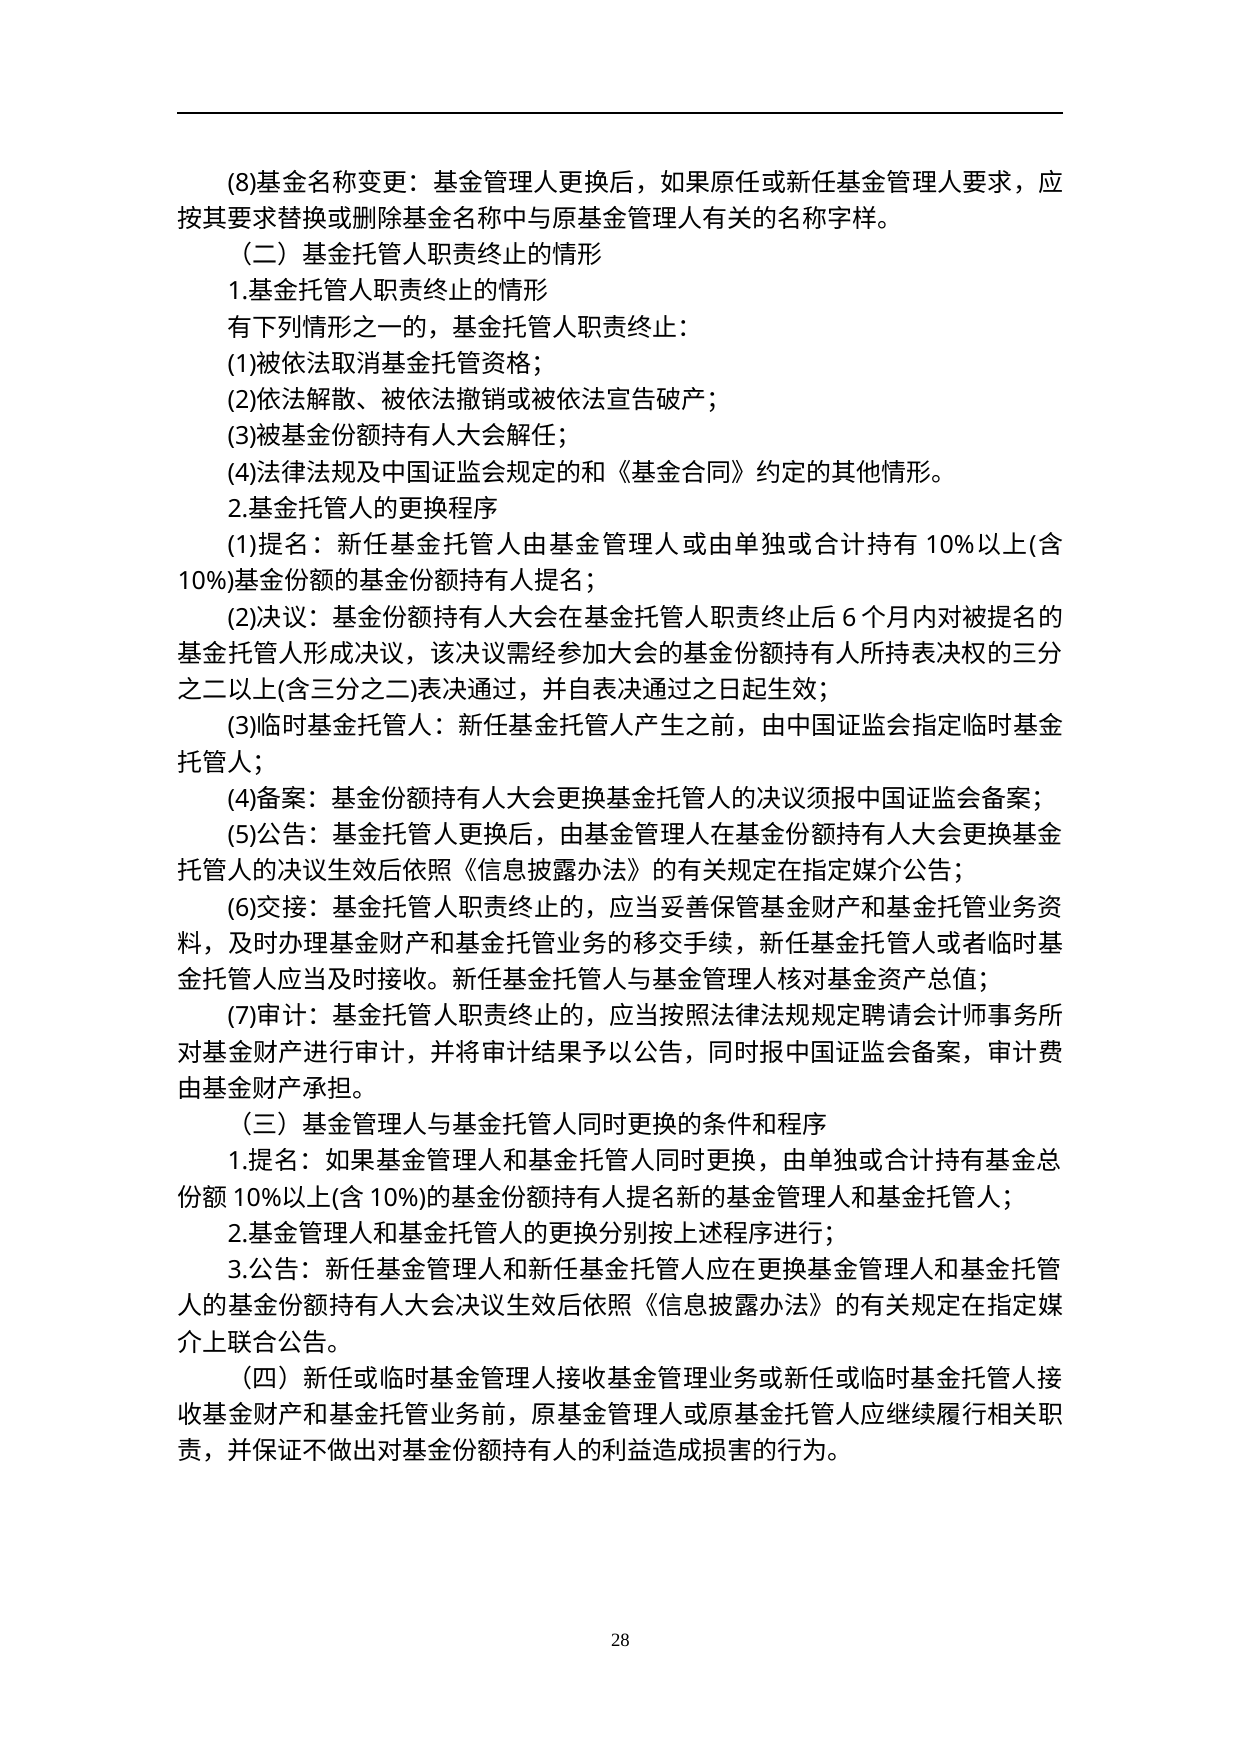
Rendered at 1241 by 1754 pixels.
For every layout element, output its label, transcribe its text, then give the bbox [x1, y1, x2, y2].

text (4)法律法规及中国证监会规定的和《基金合同》约定的其他情形。 [177, 452, 1063, 488]
text (2)决议：基金份额持有人大会在基金托管人职责终止后6个月内对被提名的基金托管人形成决议，该决议需经参加大会的基金份额持有人所持表决权的三分之二以上(含三分之二)表决通过，并自表决通过之日起生效； [177, 597, 1063, 706]
text 3.公告：新任基金管理人和新任基金托管人应在更换基金管理人和基金托管人的基金份额持有人大会决议生效后依照《信息披露办法》的有关规定在指定媒介上联合公告。 [177, 1249, 1063, 1358]
text (4)备案：基金份额持有人大会更换基金托管人的决议须报中国证监会备案； [177, 778, 1063, 814]
text （三）基金管理人与基金托管人同时更换的条件和程序 [177, 1104, 1063, 1141]
text （四）新任或临时基金管理人接收基金管理业务或新任或临时基金托管人接收基金财产和基金托管业务前，原基金管理人或原基金托管人应继续履行相关职责，并保证不做出对基金份额持有人的利益造成损害的行为。 [177, 1358, 1063, 1467]
text 2.基金管理人和基金托管人的更换分别按上述程序进行； [177, 1213, 1063, 1249]
text (1)提名：新任基金托管人由基金管理人或由单独或合计持有10%以上(含10%)基金份额的基金份额持有人提名； [177, 524, 1063, 597]
text 2.基金托管人的更换程序 [177, 488, 1063, 524]
text (2)依法解散、被依法撤销或被依法宣告破产； [177, 379, 1063, 416]
text (3)临时基金托管人：新任基金托管人产生之前，由中国证监会指定临时基金托管人； [177, 706, 1063, 778]
text (6)交接：基金托管人职责终止的，应当妥善保管基金财产和基金托管业务资料，及时办理基金财产和基金托管业务的移交手续，新任基金托管人或者临时基金托管人应当及时接收。新任基金托管人与基金管理人核对基金资产总值； [177, 887, 1063, 996]
text (5)公告：基金托管人更换后，由基金管理人在基金份额持有人大会更换基金托管人的决议生效后依照《信息披露办法》的有关规定在指定媒介公告； [177, 814, 1063, 887]
text (7)审计：基金托管人职责终止的，应当按照法律法规规定聘请会计师事务所对基金财产进行审计，并将审计结果予以公告，同时报中国证监会备案，审计费由基金财产承担。 [177, 996, 1063, 1104]
text 1.提名：如果基金管理人和基金托管人同时更换，由单独或合计持有基金总份额10%以上(含10%)的基金份额持有人提名新的基金管理人和基金托管人； [177, 1141, 1063, 1213]
text 1.基金托管人职责终止的情形 [177, 271, 1063, 307]
text (1)被依法取消基金托管资格； [177, 343, 1063, 379]
text (3)被基金份额持有人大会解任； [177, 416, 1063, 452]
text （二）基金托管人职责终止的情形 [177, 234, 1063, 271]
text (8)基金名称变更：基金管理人更换后，如果原任或新任基金管理人要求，应按其要求替换或删除基金名称中与原基金管理人有关的名称字样。 [177, 162, 1063, 234]
text 有下列情形之一的，基金托管人职责终止： [177, 307, 1063, 343]
